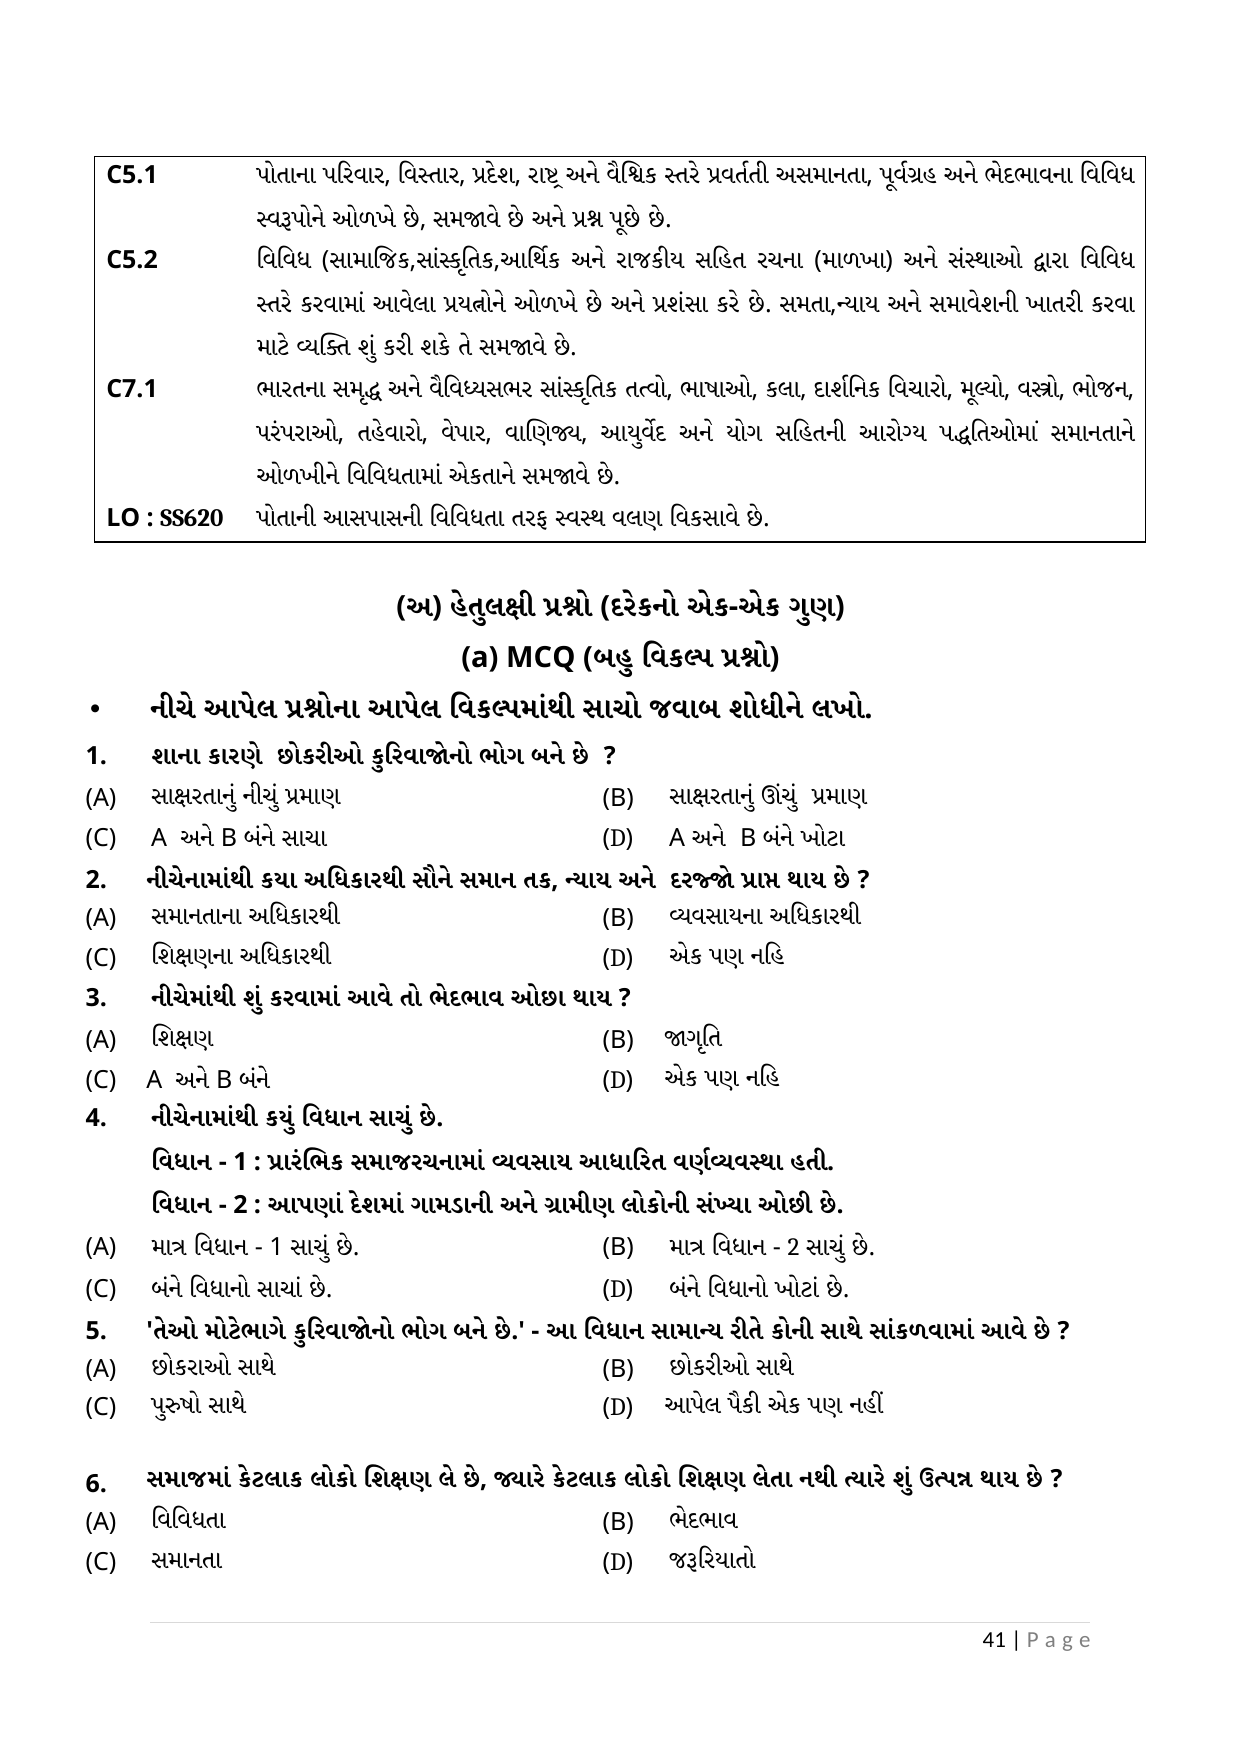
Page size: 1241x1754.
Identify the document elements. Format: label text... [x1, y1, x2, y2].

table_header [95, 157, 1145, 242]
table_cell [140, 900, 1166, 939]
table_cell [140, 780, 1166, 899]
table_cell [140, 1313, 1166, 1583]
text (a) MCQ (બહુ વિકલ્પ પ્રશ્નો) [150, 636, 1090, 680]
text (અ) હેતુલક્ષી પ્રશ્નો (દરેકનો એક-એક ગુણ) [150, 585, 1090, 629]
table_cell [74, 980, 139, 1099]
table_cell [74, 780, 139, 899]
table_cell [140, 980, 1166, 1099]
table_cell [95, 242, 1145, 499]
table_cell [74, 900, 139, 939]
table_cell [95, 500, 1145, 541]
list નીચે આપેલ પ્રશ્નોના આપેલ વિકલ્પમાંથી સાચો જવાબ શોધીને લખો. [90, 687, 1090, 731]
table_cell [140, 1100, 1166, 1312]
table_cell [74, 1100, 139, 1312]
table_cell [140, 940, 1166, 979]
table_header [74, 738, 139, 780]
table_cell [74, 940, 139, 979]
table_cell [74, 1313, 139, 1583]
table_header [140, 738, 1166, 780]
